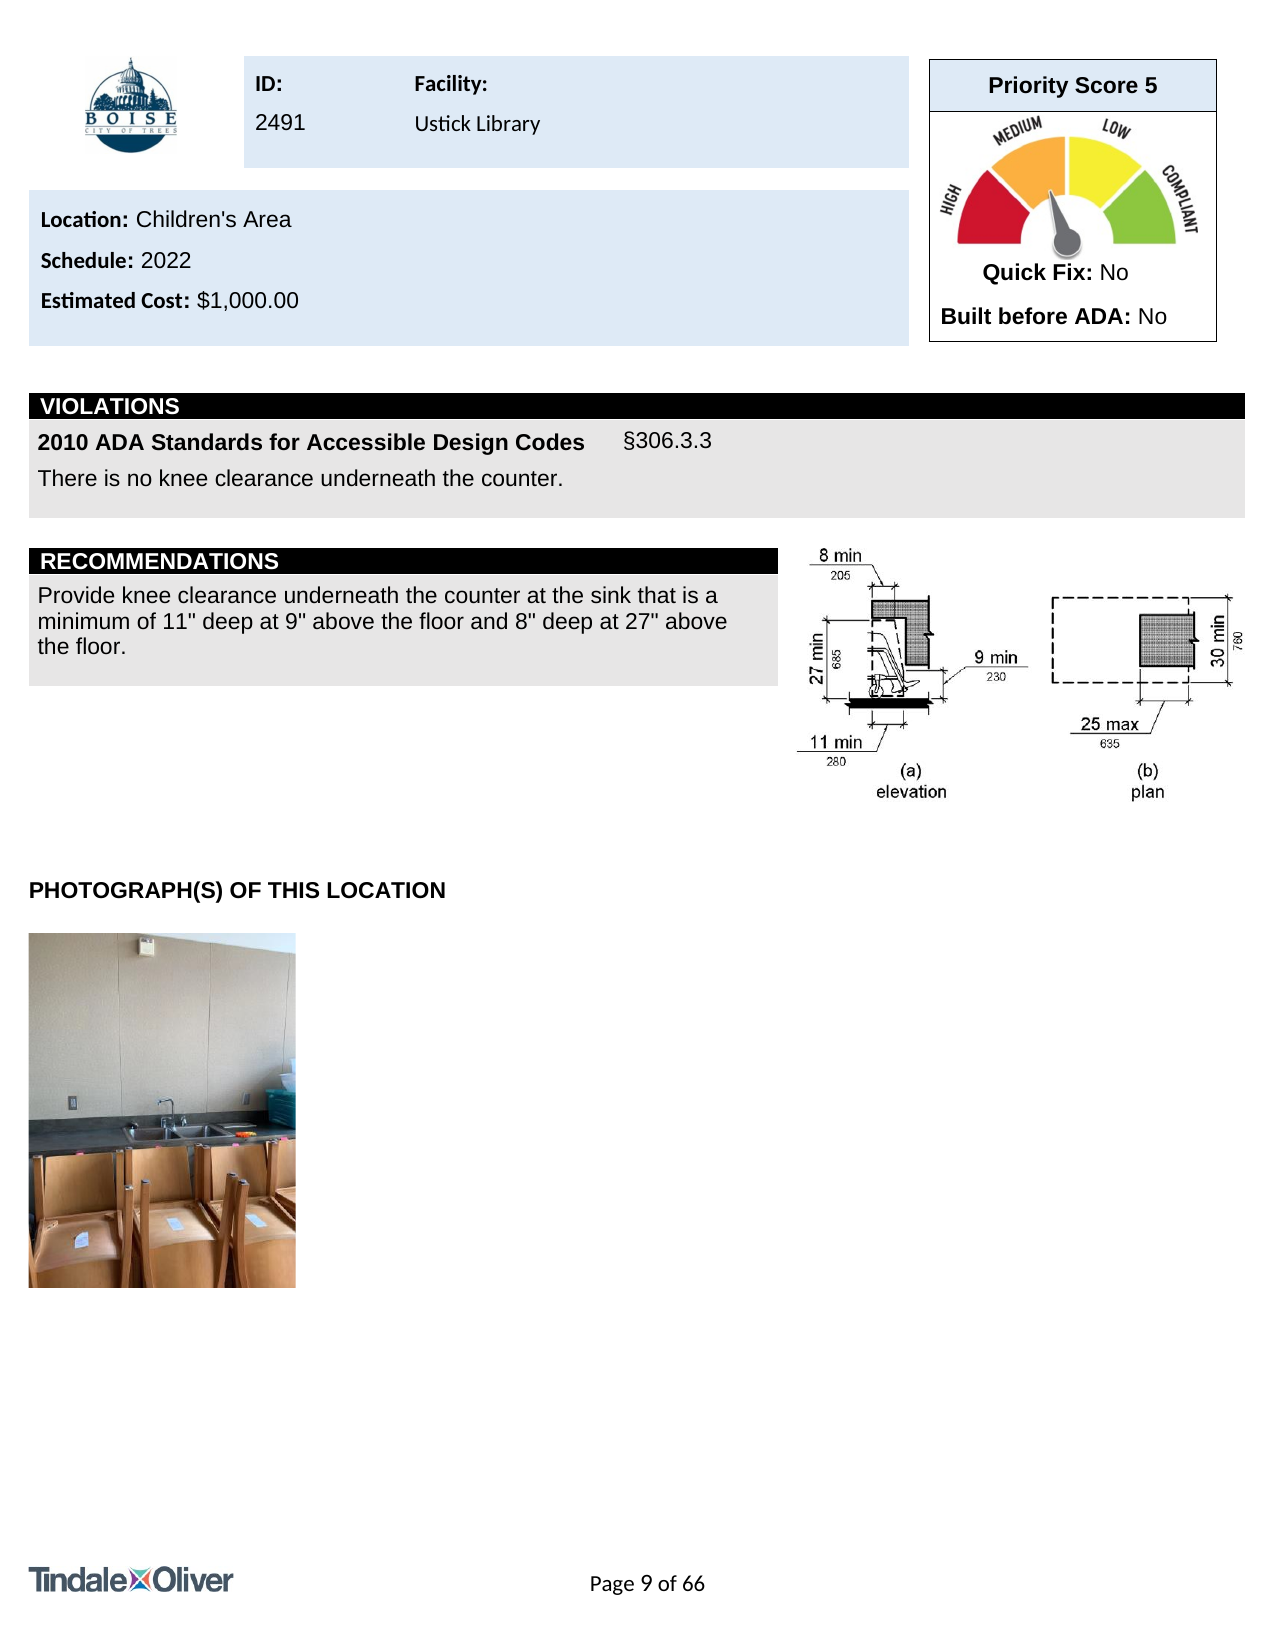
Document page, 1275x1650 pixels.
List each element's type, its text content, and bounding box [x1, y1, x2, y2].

picture [28, 1566, 234, 1592]
table_cell Provide knee clearance underneath the counter at the sink that is a minimum of 11" deep at 9" above the floor and 8" deep at 27" above the floor. [29, 575, 778, 686]
picture [795, 548, 1245, 802]
table_header Priority Score 5 [930, 60, 1216, 111]
table_cell Quick Fix: No Built before ADA: No [930, 112, 1216, 341]
table_header VIOLATIONS [29, 393, 1245, 419]
table_cell 2010 ADA Standards for Accessible Design Codes §306.3.3 There is no knee clearance underneath the counter. [29, 420, 1245, 518]
table_header Facility: Ustick Library [403, 56, 909, 168]
picture [28, 933, 296, 1288]
picture [938, 112, 1202, 260]
picture [84, 56, 178, 154]
table_header Location: Children's Area Schedule: 2022 Estimated Cost: $1,000.00 [29, 190, 909, 346]
subtitle PHOTOGRAPH(S) OF THIS LOCATION [28, 877, 1246, 903]
table_header [29, 56, 243, 168]
table_header ID: 2491 [244, 56, 403, 168]
table_header RECOMMENDATIONS [29, 548, 778, 574]
